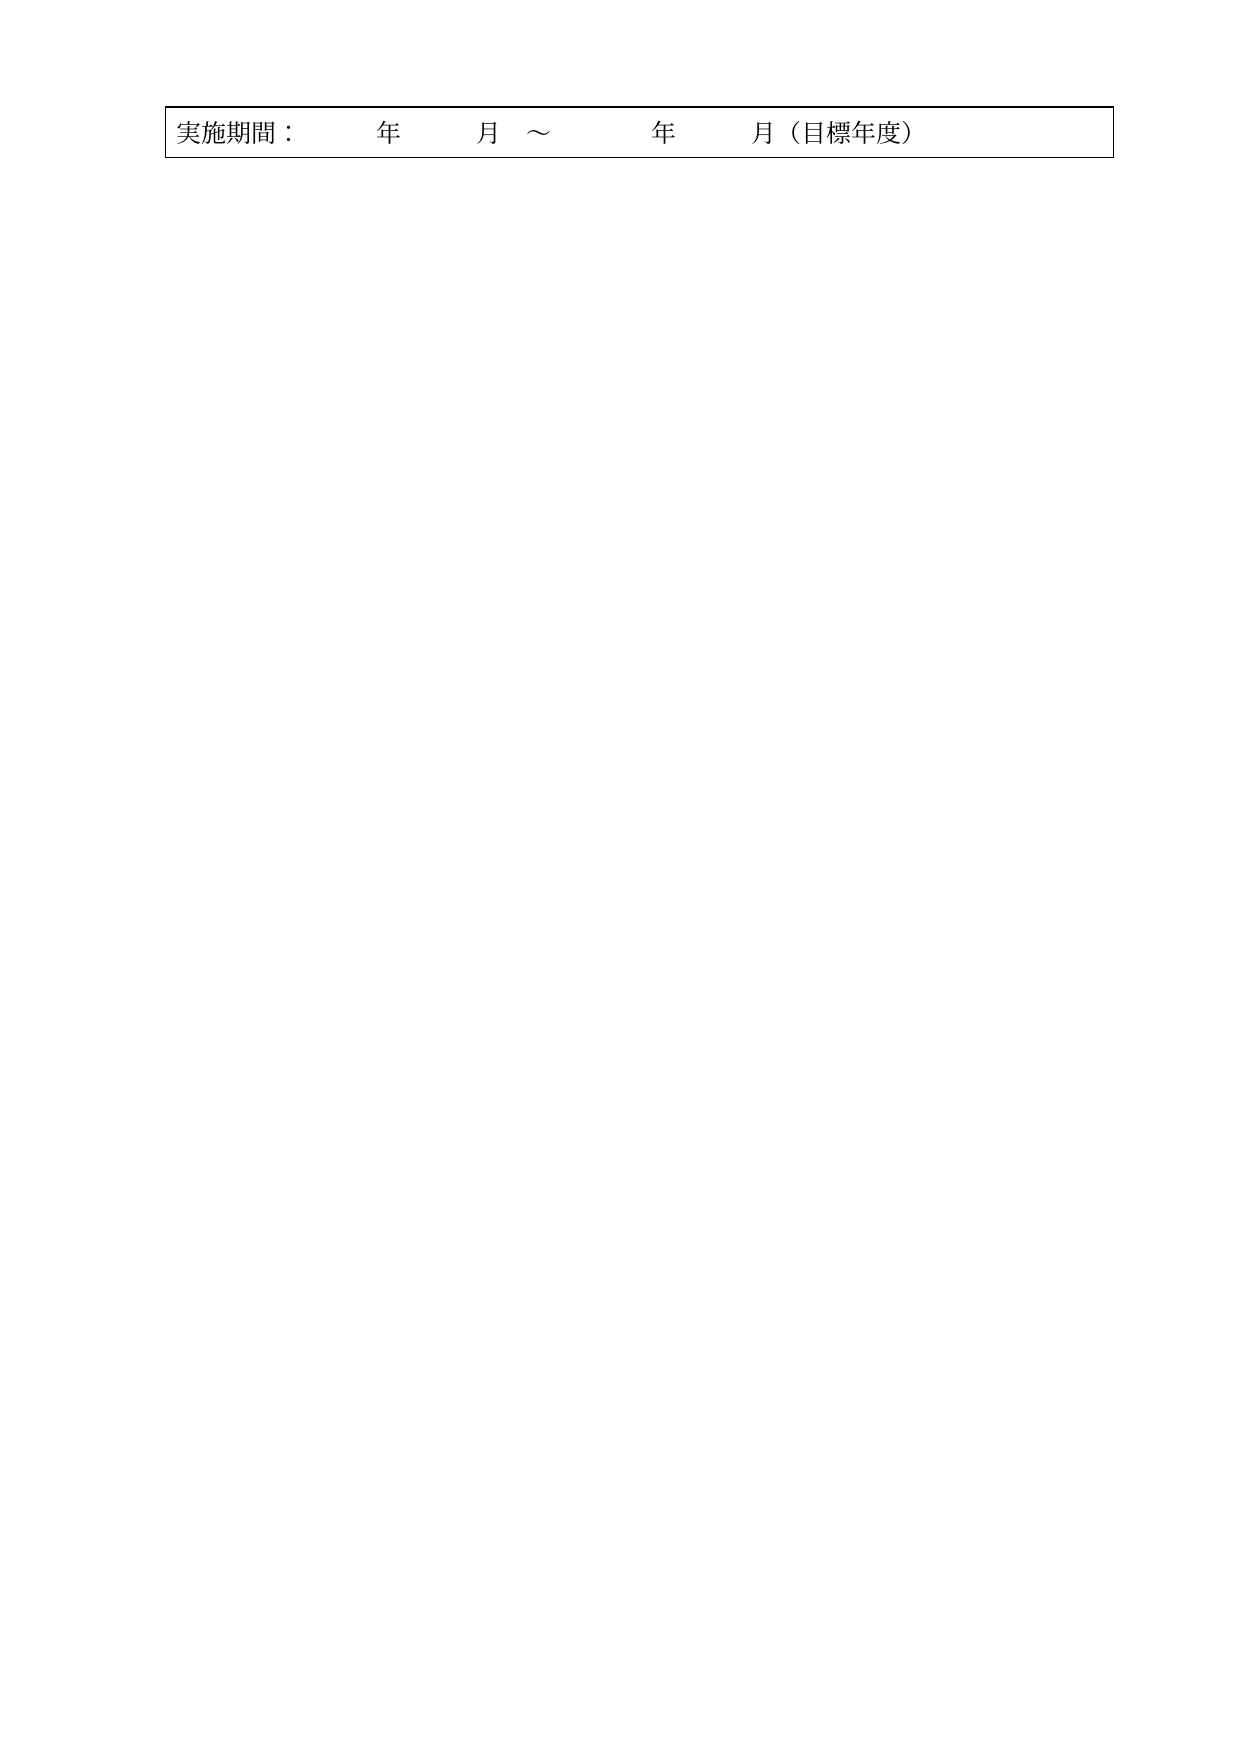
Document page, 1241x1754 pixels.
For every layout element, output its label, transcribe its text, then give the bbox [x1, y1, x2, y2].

table_header 実施期間： 年 月 ～ 年 月（目標年度） [166, 108, 1113, 157]
